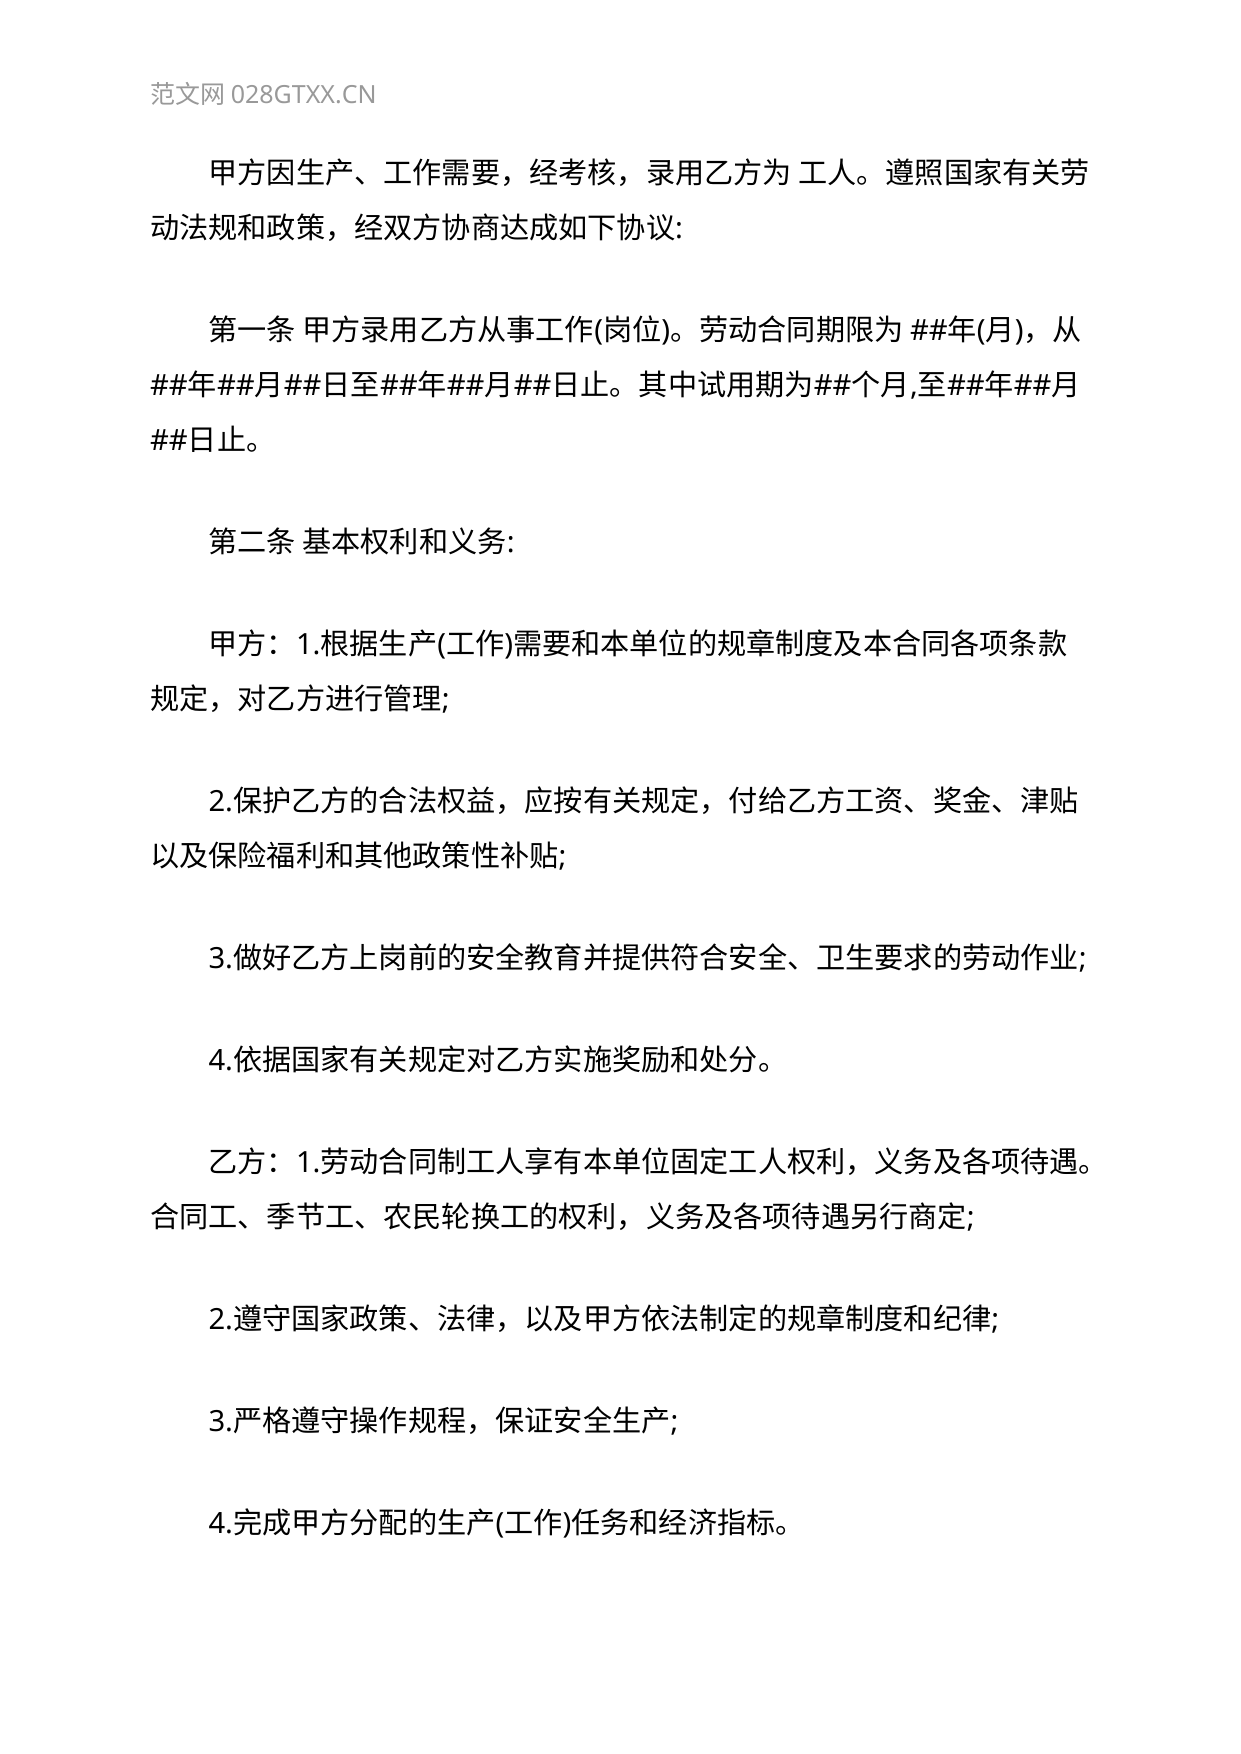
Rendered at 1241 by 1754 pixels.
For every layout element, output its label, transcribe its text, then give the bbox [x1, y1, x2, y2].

text 3.严格遵守操作规程，保证安全生产; [150, 1398, 1090, 1440]
text 4.完成甲方分配的生产(工作)任务和经济指标。 [150, 1500, 1090, 1542]
text 甲方：1.根据生产(工作)需要和本单位的规章制度及本合同各项条款规定，对乙方进行管理; [150, 621, 1090, 718]
text 4.依据国家有关规定对乙方实施奖励和处分。 [150, 1037, 1090, 1079]
text 甲方因生产、工作需要，经考核，录用乙方为 工人。遵照国家有关劳动法规和政策，经双方协商达成如下协议: [150, 150, 1090, 247]
text 2.保护乙方的合法权益，应按有关规定，付给乙方工资、奖金、津贴以及保险福利和其他政策性补贴; [150, 778, 1090, 875]
text 2.遵守国家政策、法律，以及甲方依法制定的规章制度和纪律; [150, 1296, 1090, 1338]
text 3.做好乙方上岗前的安全教育并提供符合安全、卫生要求的劳动作业; [150, 935, 1090, 977]
text 第二条 基本权利和义务: [150, 519, 1090, 561]
text 第一条 甲方录用乙方从事工作(岗位)。劳动合同期限为 ##年(月)，从##年##月##日至##年##月##日止。其中试用期为##个月,至##年##月##日止。 [150, 307, 1090, 459]
text 乙方：1.劳动合同制工人享有本单位固定工人权利，义务及各项待遇。合同工、季节工、农民轮换工的权利，义务及各项待遇另行商定; [150, 1139, 1090, 1236]
